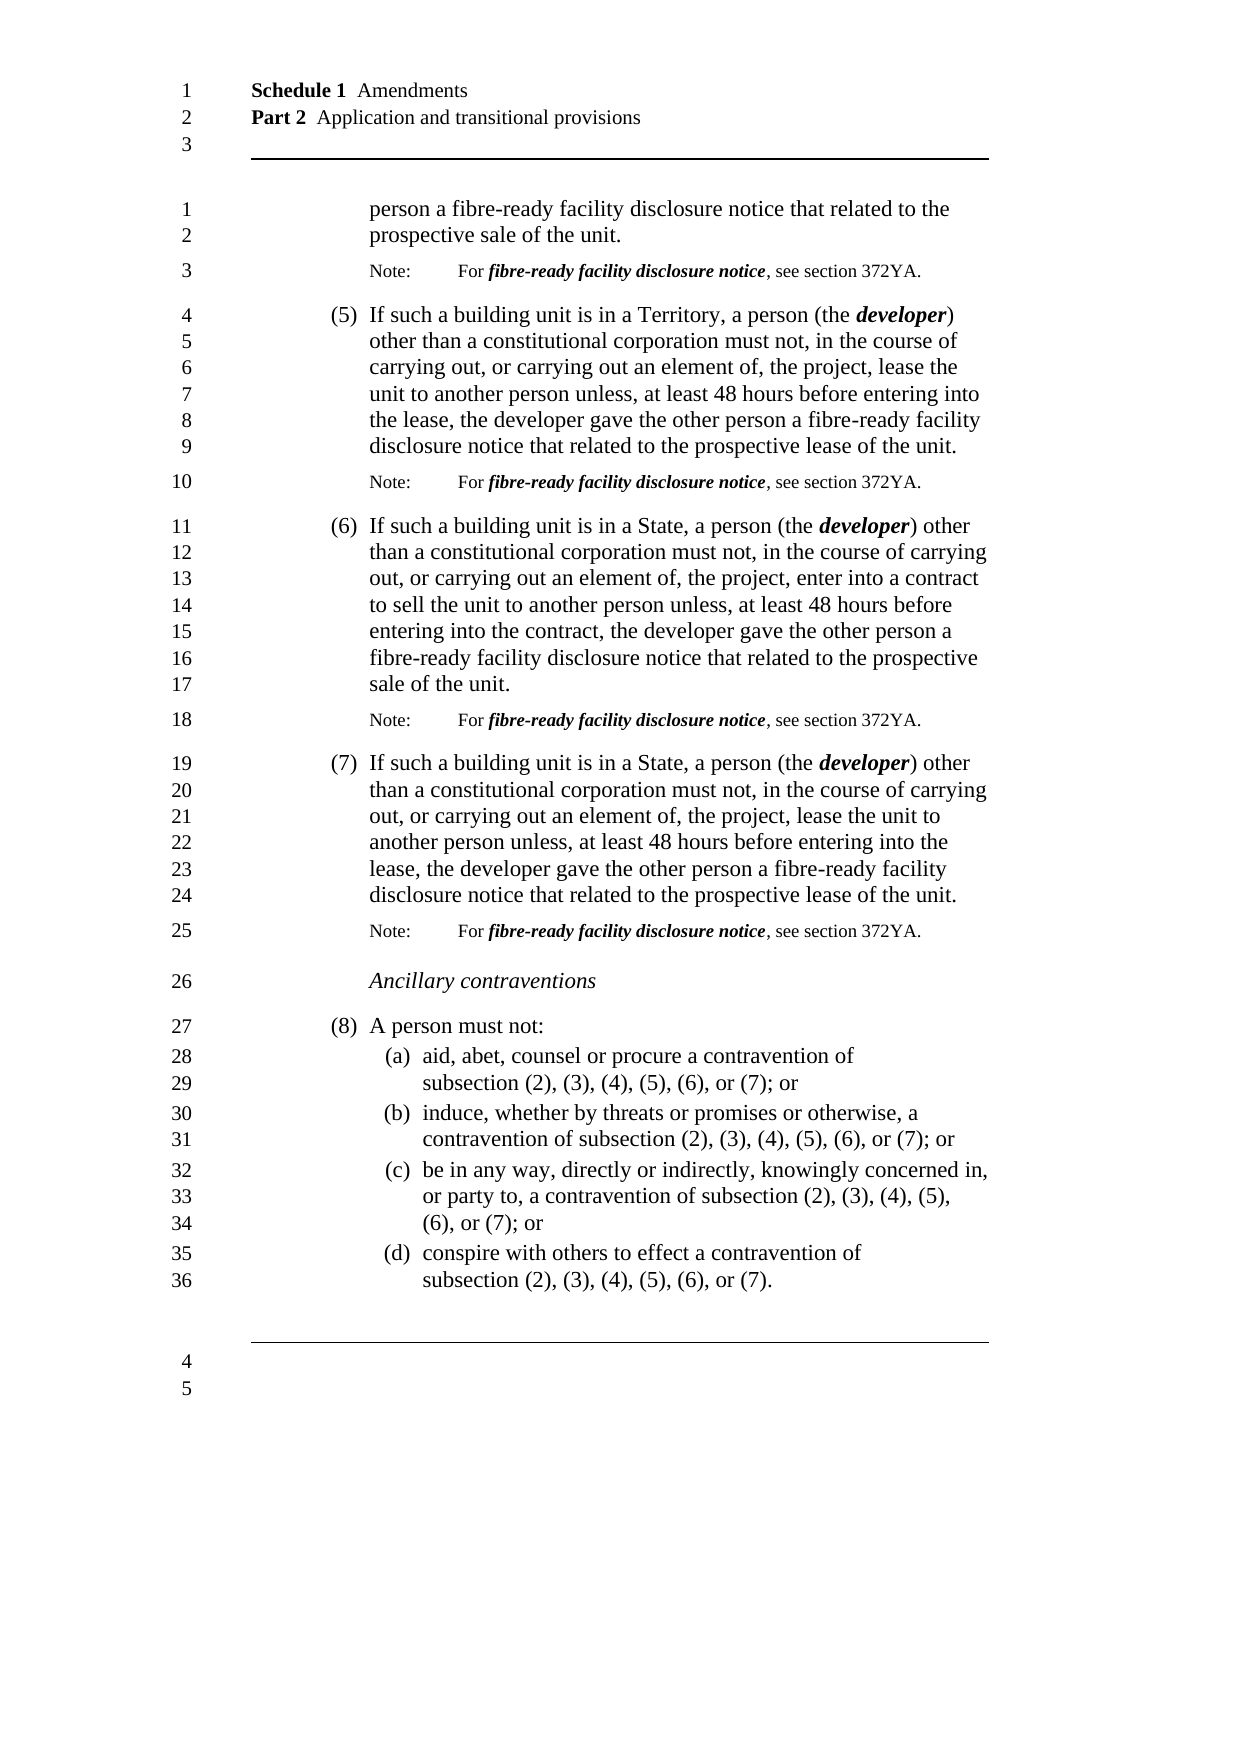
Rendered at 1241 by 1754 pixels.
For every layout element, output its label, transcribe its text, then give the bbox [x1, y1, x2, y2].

text Note: For fibre-ready facility disclosure notice, see section 372YA. [369, 920, 989, 942]
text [251, 195, 989, 248]
text (8) A person must not: [251, 1012, 989, 1038]
text (6) If such a building unit is in a State, a person (the developer) other than a constitutional corporation must not, in the course of carrying out, or carrying out an element of, the project, enter into a contract to sell the unit to another person unless, at least 48 hours before entering into the contract, the developer gave the other person a fibre-ready facility disclosure notice that related to the prospective sale of the unit. [251, 512, 989, 696]
text (5) If such a building unit is in a Territory, a person (the developer) other than a constitutional corporation must not, in the course of carrying out, or carrying out an element of, the project, lease the unit to another person unless, at least 48 hours before entering into the lease, the developer gave the other person a fibre-ready facility disclosure notice that related to the prospective lease of the unit. [251, 301, 989, 459]
text Note: For fibre-ready facility disclosure notice, see section 372YA. [369, 709, 989, 731]
text Ancillary contraventions [369, 967, 989, 993]
text (7) If such a building unit is in a State, a person (the developer) other than a constitutional corporation must not, in the course of carrying out, or carrying out an element of, the project, lease the unit to another person unless, at least 48 hours before entering into the lease, the developer gave the other person a fibre-ready facility disclosure notice that related to the prospective lease of the unit. [251, 749, 989, 907]
text (c) be in any way, directly or indirectly, knowingly concerned in, or party to, a contravention of subsection (2), (3), (4), (5), (6), or (7); or [251, 1156, 989, 1235]
text (b) induce, whether by threats or promises or otherwise, a contravention of subsection (2), (3), (4), (5), (6), or (7); or [251, 1099, 989, 1152]
text Note: For fibre-ready facility disclosure notice, see section 372YA. [369, 471, 989, 493]
text (a) aid, abet, counsel or procure a contravention of subsection (2), (3), (4), (5), (6), or (7); or [251, 1042, 989, 1095]
text Note: For fibre-ready facility disclosure notice, see section 372YA. [369, 260, 989, 282]
text (d) conspire with others to effect a contravention of subsection (2), (3), (4), (5), (6), or (7). [251, 1239, 989, 1292]
